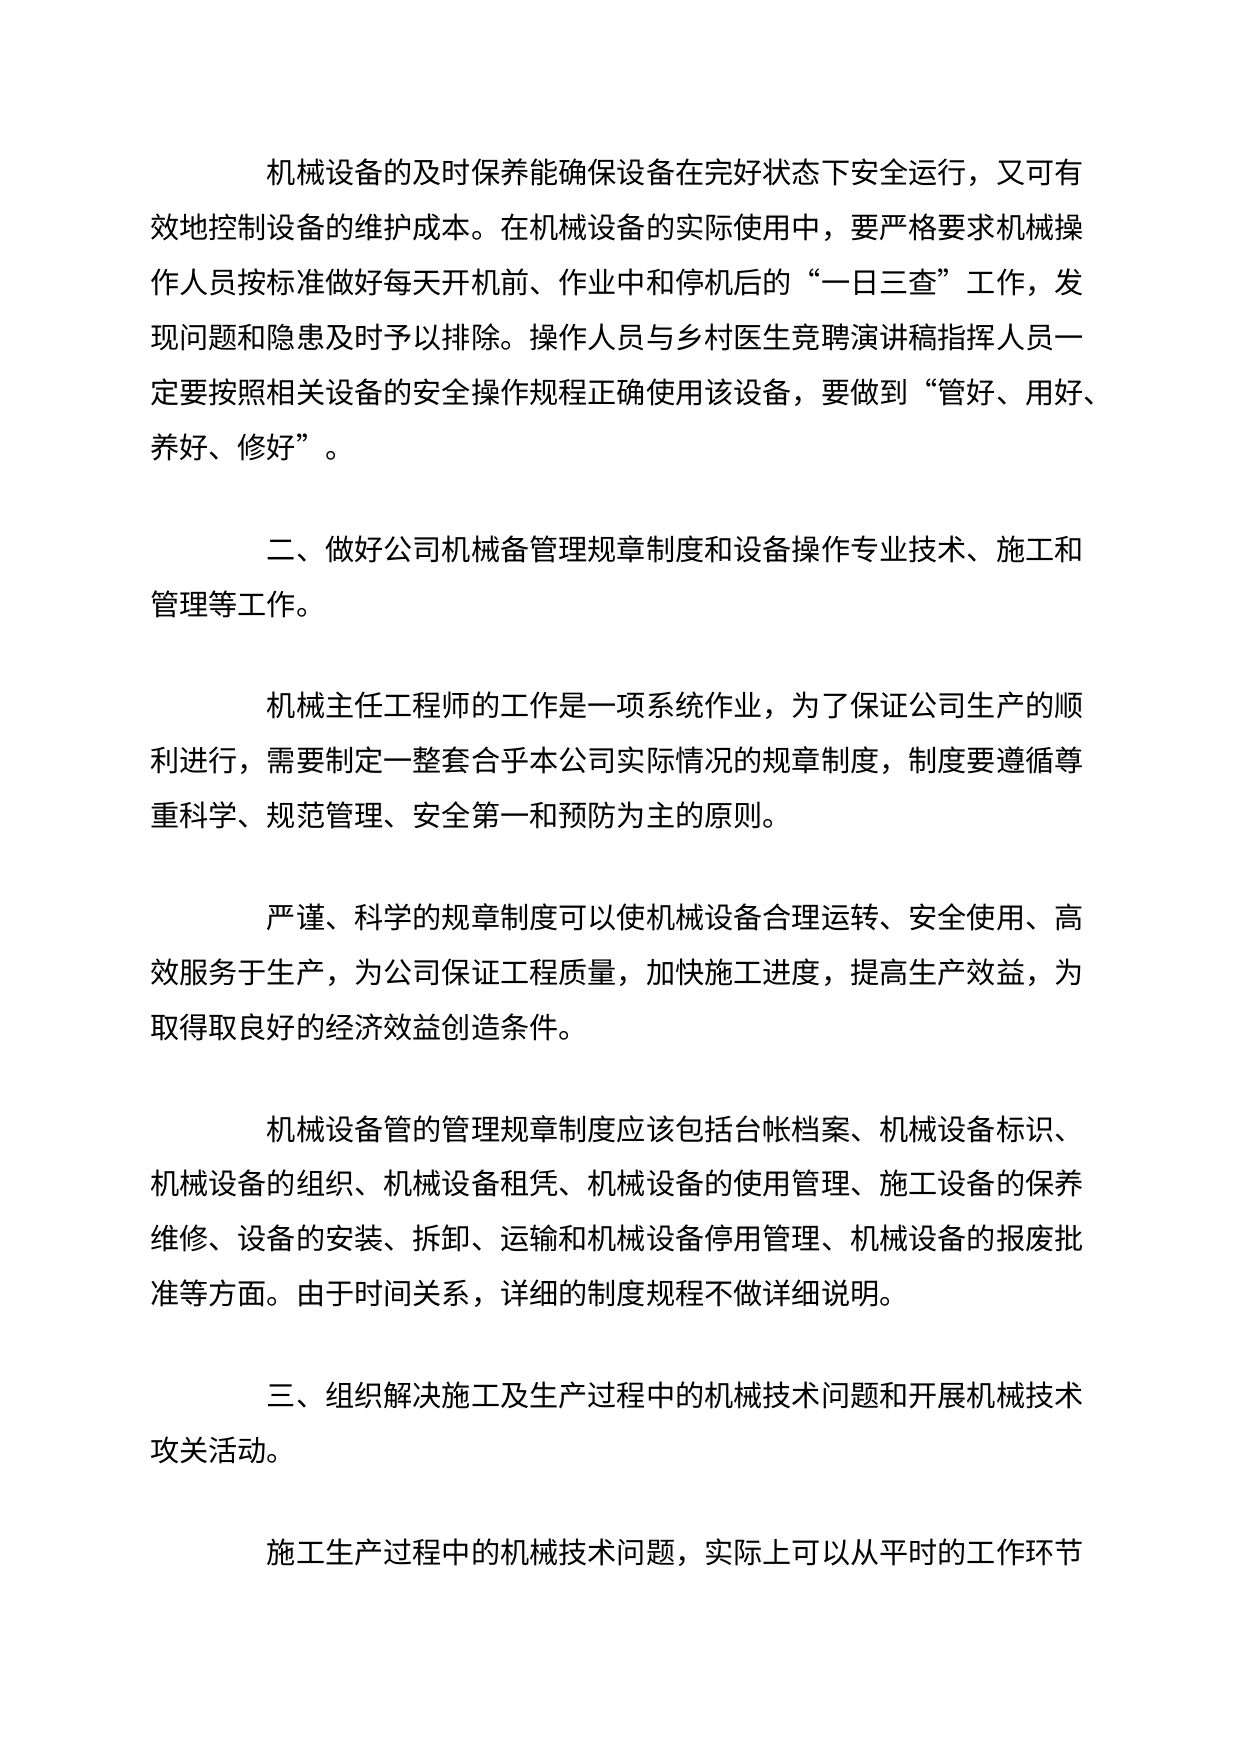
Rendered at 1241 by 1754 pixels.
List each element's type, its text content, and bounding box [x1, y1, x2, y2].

text 机械设备的及时保养能确保设备在完好状态下安全运行，又可有效地控制设备的维护成本。在机械设备的实际使用中，要严格要求机械操作人员按标准做好每天开机前、作业中和停机后的“一日三查”工作，发现问题和隐患及时予以排除。操作人员与乡村医生竞聘演讲稿指挥人员一定要按照相关设备的安全操作规程正确使用该设备，要做到“管好、用好、养好、修好”。 [150, 150, 1090, 467]
text 机械设备管的管理规章制度应该包括台帐档案、机械设备标识、机械设备的组织、机械设备租凭、机械设备的使用管理、施工设备的保养维修、设备的安装、拆卸、运输和机械设备停用管理、机械设备的报废批准等方面。由于时间关系，详细的制度规程不做详细说明。 [150, 1106, 1090, 1313]
text 机械主任工程师的工作是一项系统作业，为了保证公司生产的顺利进行，需要制定一整套合乎本公司实际情况的规章制度，制度要遵循尊重科学、规范管理、安全第一和预防为主的原则。 [150, 683, 1090, 835]
text 二、做好公司机械备管理规章制度和设备操作专业技术、施工和管理等工作。 [150, 526, 1090, 623]
text 三、组织解决施工及生产过程中的机械技术问题和开展机械技术攻关活动。 [150, 1372, 1090, 1470]
text 严谨、科学的规章制度可以使机械设备合理运转、安全使用、高效服务于生产，为公司保证工程质量，加快施工进度，提高生产效益，为取得取良好的经济效益创造条件。 [150, 894, 1090, 1047]
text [150, 1529, 1090, 1571]
